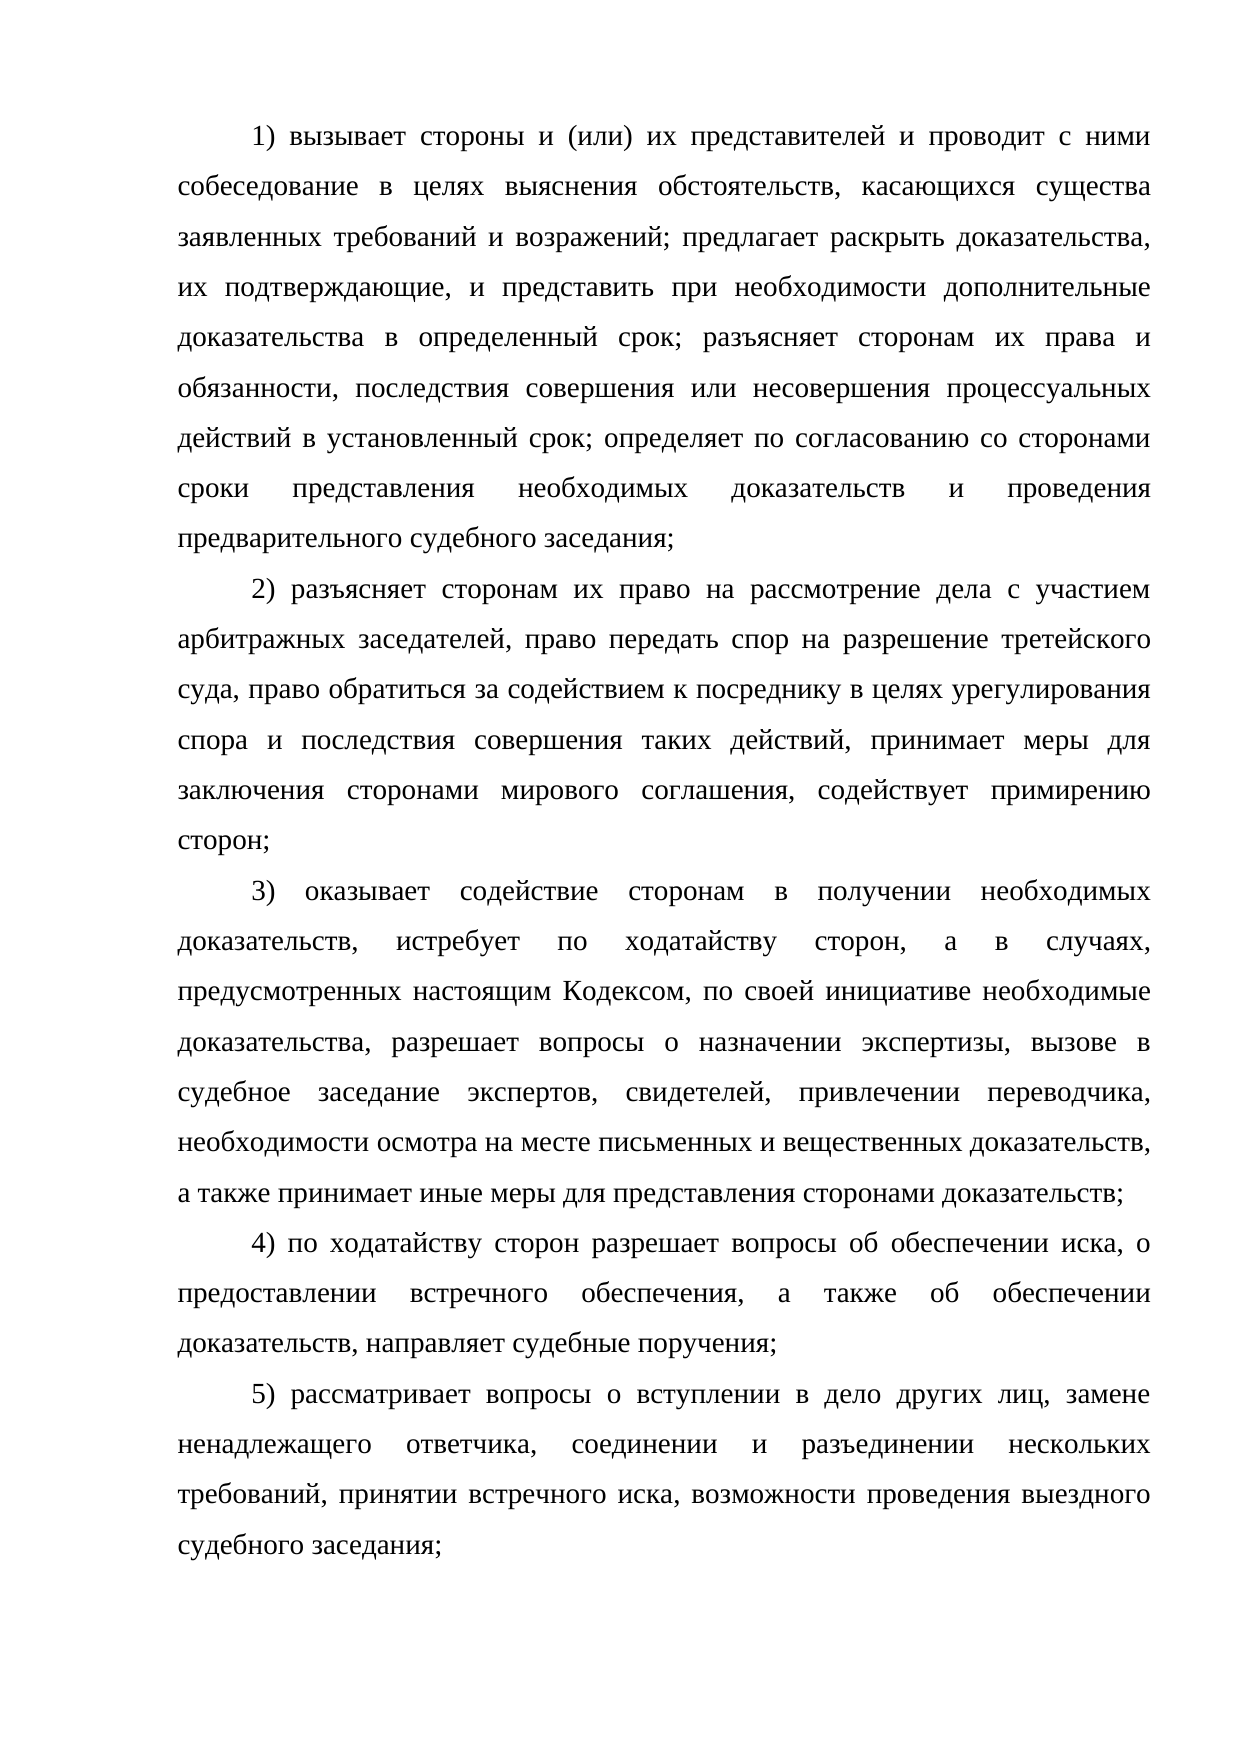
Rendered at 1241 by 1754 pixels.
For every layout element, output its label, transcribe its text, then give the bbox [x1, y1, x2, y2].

text 4) по ходатайству сторон разрешает вопросы об обеспечении иска, о предоставлении встречного обеспечения, а также об обеспечении доказательств, направляет судебные поручения; [177, 1225, 1152, 1359]
text 5) рассматривает вопросы о вступлении в дело других лиц, замене ненадлежащего ответчика, соединении и разъединении нескольких требований, принятии встречного иска, возможности проведения выездного судебного заседания; [177, 1376, 1152, 1560]
text 2) разъясняет сторонам их право на рассмотрение дела с участием арбитражных заседателей, право передать спор на разрешение третейского суда, право обратиться за содействием к посреднику в целях урегулирования спора и последствия совершения таких действий, принимает меры для заключения сторонами мирового соглашения, содействует примирению сторон; [177, 571, 1152, 856]
text 1) вызывает стороны и (или) их представителей и проводит с ними собеседование в целях выяснения обстоятельств, касающихся существа заявленных требований и возражений; предлагает раскрыть доказательства, их подтверждающие, и представить при необходимости дополнительные доказательства в определенный срок; разъясняет сторонам их права и обязанности, последствия совершения или несовершения процессуальных действий в установленный срок; определяет по согласованию со сторонами сроки представления необходимых доказательств и проведения предварительного судебного заседания; [177, 118, 1152, 554]
text 3) оказывает содействие сторонам в получении необходимых доказательств, истребует по ходатайству сторон, а в случаях, предусмотренных настоящим Кодексом, по своей инициативе необходимые доказательства, разрешает вопросы о назначении экспертизы, вызове в судебное заседание экспертов, свидетелей, привлечении переводчика, необходимости осмотра на месте письменных и вещественных доказательств, а также принимает иные меры для представления сторонами доказательств; [177, 873, 1152, 1208]
